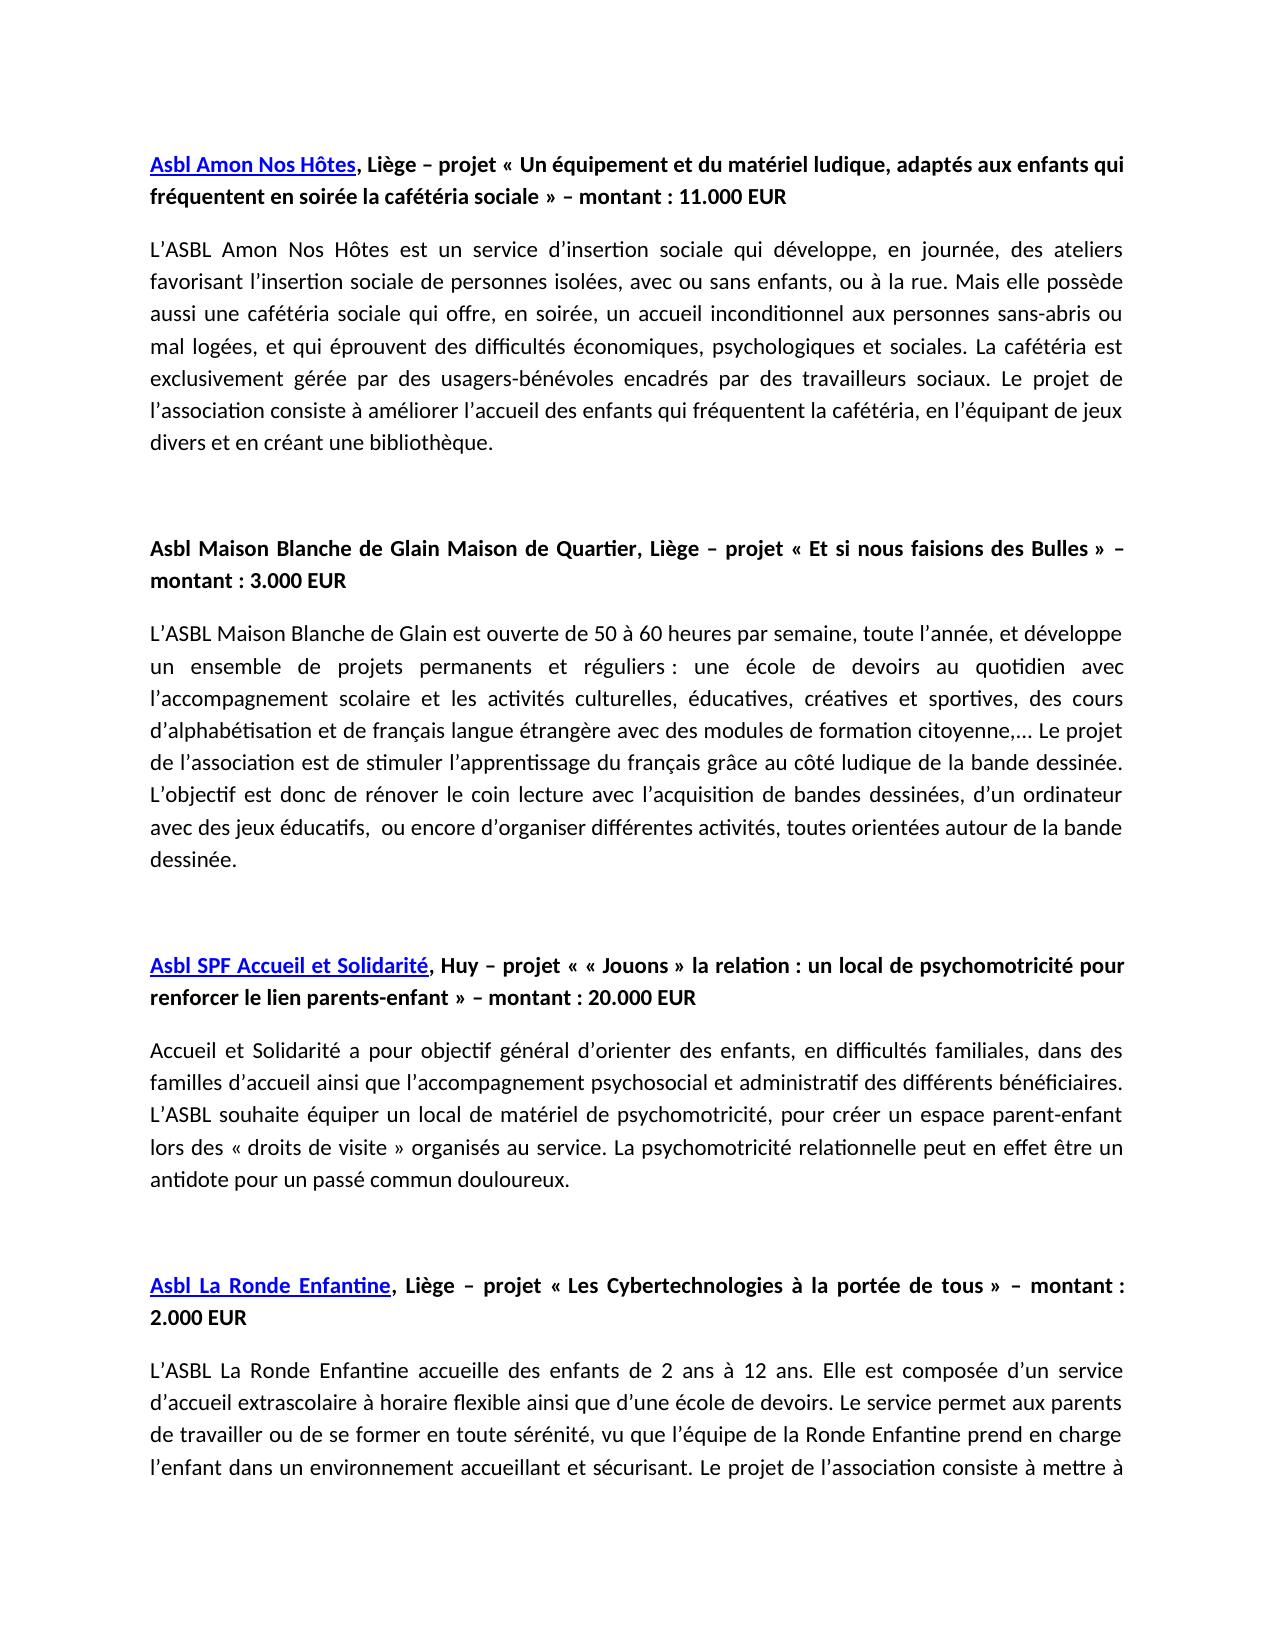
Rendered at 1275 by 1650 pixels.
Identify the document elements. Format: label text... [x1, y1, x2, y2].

text L’ASBL Amon Nos Hôtes est un service d’insertion sociale qui développe, en journée, des ateliers favorisant l’insertion sociale de personnes isolées, avec ou sans enfants, ou à la rue. Mais elle possède aussi une cafétéria sociale qui offre, en soirée, un accueil inconditionnel aux personnes sans-abris ou mal logées, et qui éprouvent des difficultés économiques, psychologiques et sociales. La cafétéria est exclusivement gérée par des usagers-bénévoles encadrés par des travailleurs sociaux. Le projet de l’association consiste à améliorer l’accueil des enfants qui fréquentent la cafétéria, en l’équipant de jeux divers et en créant une bibliothèque. [150, 235, 1125, 456]
text Accueil et Solidarité a pour objectif général d’orienter des enfants, en difficultés familiales, dans des familles d’accueil ainsi que l’accompagnement psychosocial et administratif des différents bénéficiaires. L’ASBL souhaite équiper un local de matériel de psychomotricité, pour créer un espace parent-enfant lors des « droits de visite » organisés au service. La psychomotricité relationnelle peut en effet être un antidote pour un passé commun douloureux. [150, 1036, 1125, 1193]
text L’ASBL Maison Blanche de Glain est ouverte de 50 à 60 heures par semaine, toute l’année, et développe un ensemble de projets permanents et réguliers : une école de devoirs au quotidien avec l’accompagnement scolaire et les activités culturelles, éducatives, créatives et sportives, des cours d’alphabétisation et de français langue étrangère avec des modules de formation citoyenne,... Le projet de l’association est de stimuler l’apprentissage du français grâce au côté ludique de la bande dessinée. L’objectif est donc de rénover le coin lecture avec l’acquisition de bandes dessinées, d’un ordinateur avec des jeux éducatifs, ou encore d’organiser différentes activités, toutes orientées autour de la bande dessinée. [150, 619, 1125, 873]
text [150, 1356, 1125, 1481]
text Asbl La Ronde Enfantine, Liège – projet « Les Cybertechnologies à la portée de tous » – montant : 2.000 EUR [150, 1271, 1125, 1331]
text Asbl Maison Blanche de Glain Maison de Quartier, Liège – projet « Et si nous faisions des Bulles » – montant : 3.000 EUR [150, 534, 1125, 594]
text Asbl SPF Accueil et Solidarité, Huy – projet « « Jouons » la relation : un local de psychomotricité pour renforcer le lien parents-enfant » – montant : 20.000 EUR [150, 951, 1125, 1011]
text Asbl Amon Nos Hôtes, Liège – projet « Un équipement et du matériel ludique, adaptés aux enfants qui fréquentent en soirée la cafétéria sociale » – montant : 11.000 EUR [150, 150, 1125, 210]
